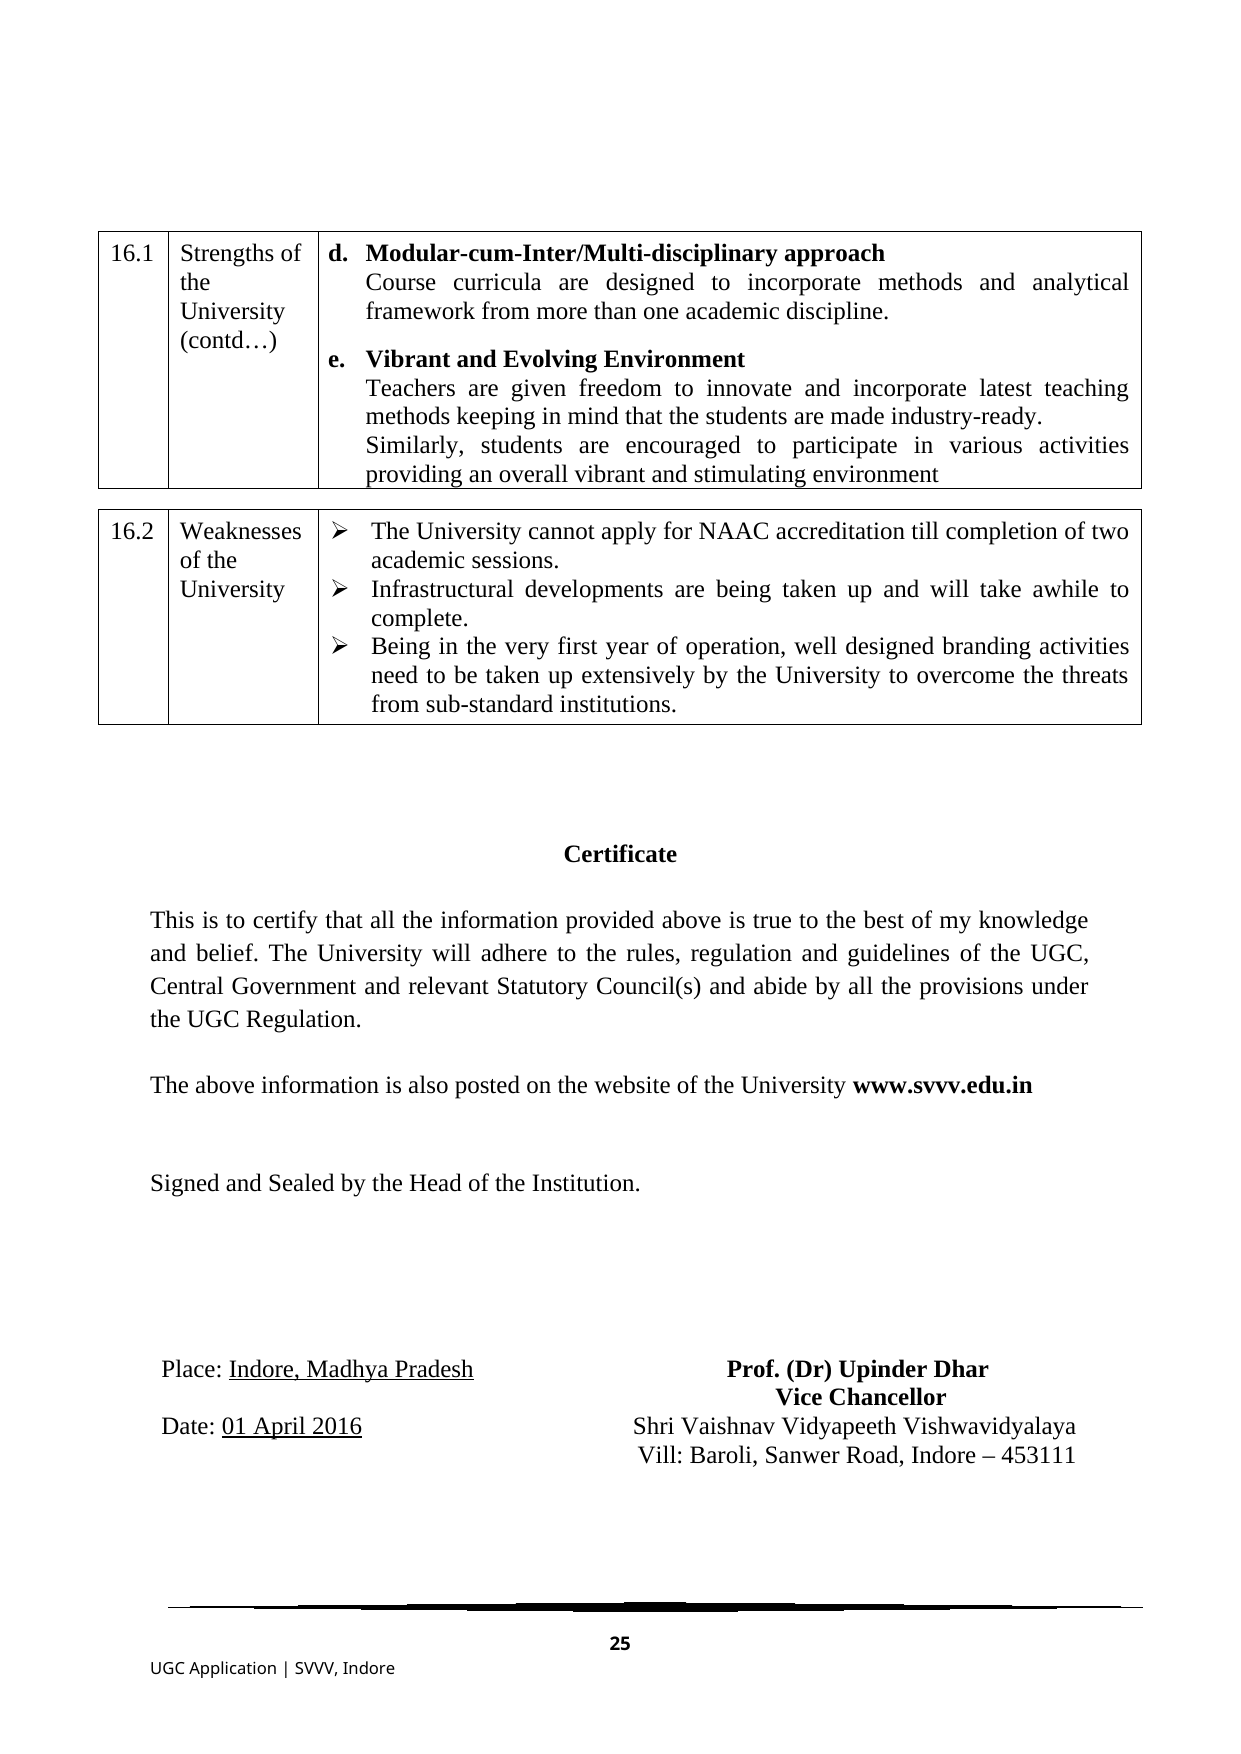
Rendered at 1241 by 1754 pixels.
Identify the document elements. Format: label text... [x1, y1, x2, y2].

table_header Weaknesses of the University [169, 510, 318, 724]
table_header The University cannot apply for NAAC accreditation till completion of two academic sessions. Infrastructural developments are being taken up and will take awhile to complete. Being in the very first year of operation, well designed branding activities need to be taken up extensively by the University to overcome the threats from sub-standard institutions. [319, 510, 1141, 724]
table_header 16.1 [99, 232, 168, 488]
table_header Strengths of the University (contd…) [169, 232, 318, 488]
list The above information is also posted on the website of the University www.svvv.edu.in [150, 1070, 1090, 1099]
table_header Modular-cum-Inter/Multi-disciplinary approach Course curricula are designed to incorporate methods and analytical framework from more than one academic discipline. Vibrant and Evolving Environment Teachers are given freedom to innovate and incorporate latest teaching methods keeping in mind that the students are made industry-ready. Similarly, students are encouraged to participate in various activities providing an overall vibrant and stimulating environment [319, 232, 1141, 488]
list This is to certify that all the information provided above is true to the best of my knowledge and belief. The University will adhere to the rules, regulation and guidelines of the UGC, Central Government and relevant Statutory Council(s) and abide by all the provisions under the UGC Regulation. [150, 905, 1090, 1033]
list Certificate [150, 839, 1090, 868]
table_header Prof. (Dr) Upinder Dhar Vice Chancellor Shri Vaishnav Vidyapeeth Vishwavidyalaya Vill: Baroli, Sanwer Road, Indore – 453111 [572, 1354, 1087, 1469]
table_header Place: Indore, Madhya Pradesh Date: 01 April 2016 [150, 1354, 572, 1469]
table_header 16.2 [99, 510, 168, 724]
list Signed and Sealed by the Head of the Institution. [150, 1168, 1090, 1196]
